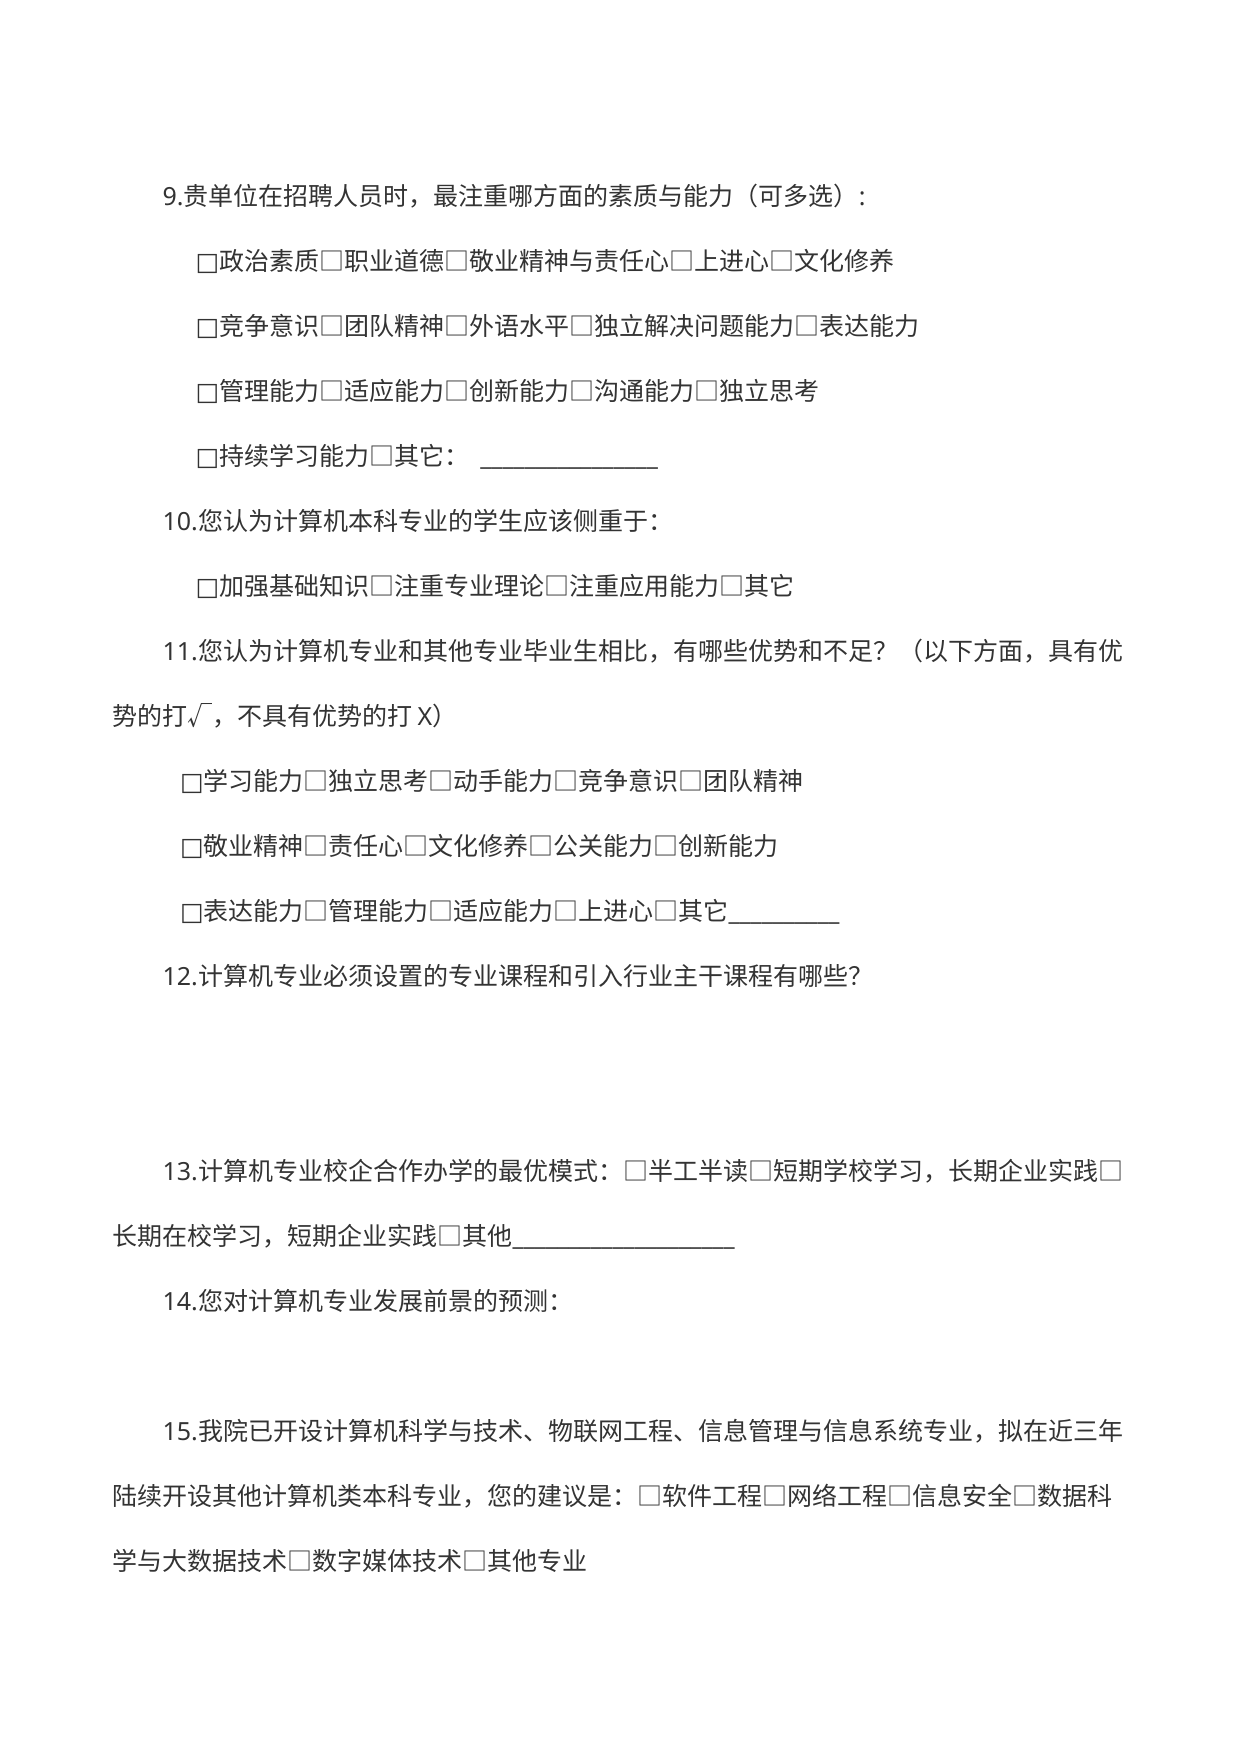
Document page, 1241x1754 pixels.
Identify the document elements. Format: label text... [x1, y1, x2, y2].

text □敬业精神□责任心□文化修养□公关能力□创新能力 [180, 812, 1128, 877]
text □加强基础知识□注重专业理论□注重应用能力□其它 [112, 552, 1128, 617]
text 9.贵单位在招聘人员时，最注重哪方面的素质与能力（可多选）: [112, 162, 1128, 227]
text 12.计算机专业必须设置的专业课程和引入行业主干课程有哪些？ [112, 942, 1128, 1007]
text 11.您认为计算机专业和其他专业毕业生相比，有哪些优势和不足？（以下方面，具有优势的打√，不具有优势的打X） [112, 617, 1128, 747]
text 15.我院已开设计算机科学与技术、物联网工程、信息管理与信息系统专业，拟在近三年陆续开设其他计算机类本科专业，您的建议是：□软件工程□网络工程□信息安全□数据科学与大数据技术□数字媒体技术□其他专业 [112, 1397, 1128, 1592]
text □竞争意识□团队精神□外语水平□独立解决问题能力□表达能力 [112, 292, 1128, 357]
text □管理能力□适应能力□创新能力□沟通能力□独立思考 [112, 357, 1128, 422]
text 13.计算机专业校企合作办学的最优模式：□半工半读□短期学校学习，长期企业实践□长期在校学习，短期企业实践□其他____________________ [112, 1137, 1128, 1267]
text 10.您认为计算机本科专业的学生应该侧重于： [112, 487, 1128, 552]
text □学习能力□独立思考□动手能力□竞争意识□团队精神 [180, 747, 1128, 812]
text □表达能力□管理能力□适应能力□上进心□其它__________ [180, 877, 1128, 942]
text □政治素质□职业道德□敬业精神与责任心□上进心□文化修养 [112, 227, 1128, 292]
text □持续学习能力□其它： ________________ [112, 422, 1128, 487]
text 14.您对计算机专业发展前景的预测： [112, 1267, 1128, 1332]
